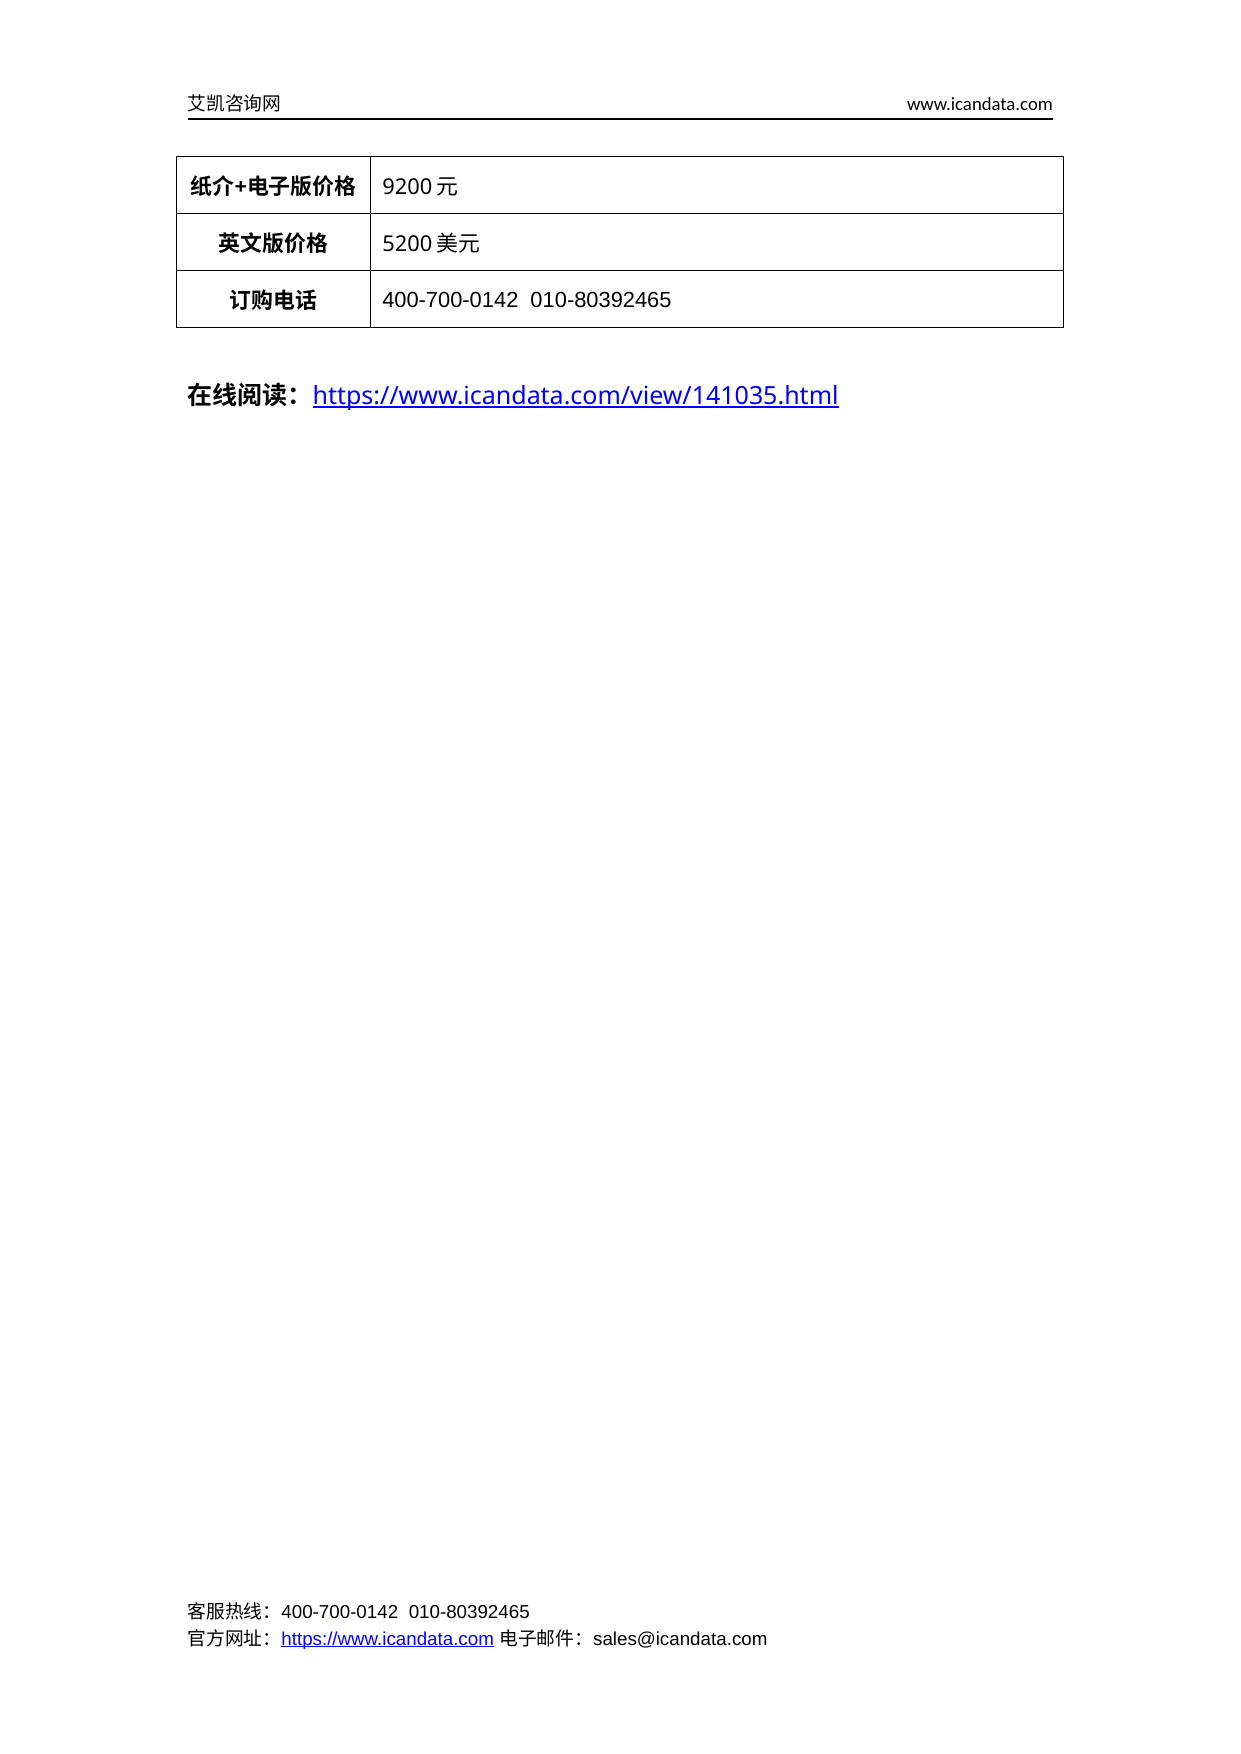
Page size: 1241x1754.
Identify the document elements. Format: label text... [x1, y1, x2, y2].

table_cell 英文版价格 [177, 214, 370, 270]
table_cell 订购电话 [177, 271, 370, 327]
table_cell 9200元 [371, 157, 1063, 213]
table_cell 5200美元 [371, 214, 1063, 270]
table_cell 400-700-0142 010-80392465 [371, 271, 1063, 327]
table_cell 纸介+电子版价格 [177, 157, 370, 213]
text 在线阅读：https://www.icandata.com/view/141035.html [187, 361, 1053, 426]
